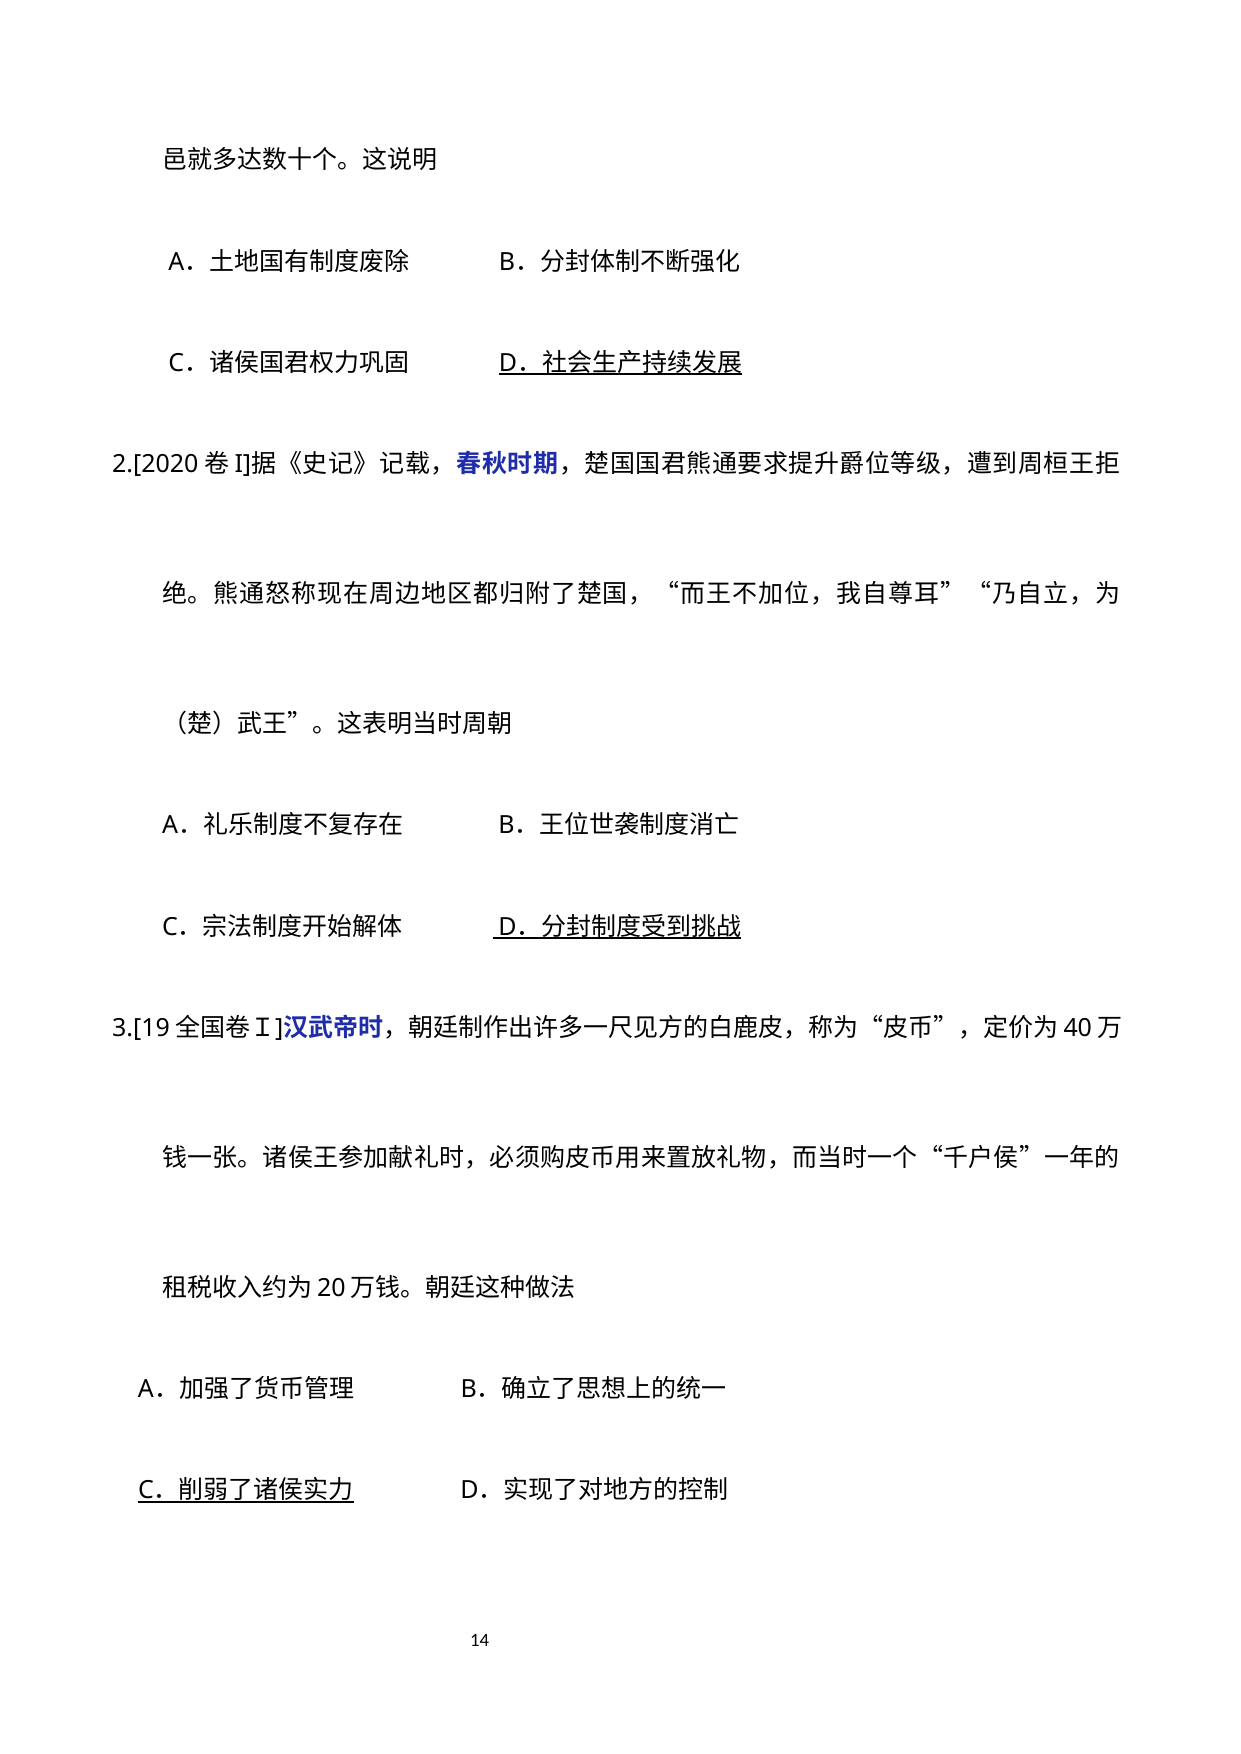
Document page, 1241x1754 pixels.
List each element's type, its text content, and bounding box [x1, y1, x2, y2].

text 3.[19全国卷Ｉ]汉武帝时，朝廷制作出许多一尺见方的白鹿皮，称为“皮币”，定价为40万钱一张。诸侯王参加献礼时，必须购皮币用来置放礼物，而当时一个“千户侯”一年的租税收入约为20万钱。朝廷这种做法 [112, 993, 1122, 1318]
text A．礼乐制度不复存在 B．王位世袭制度消亡 [162, 790, 1122, 855]
text A．土地国有制度废除 B．分封体制不断强化 [118, 227, 1122, 292]
text C．宗法制度开始解体 D．分封制度受到挑战 [162, 892, 1122, 957]
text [112, 125, 1122, 190]
text 2.[2020卷I]据《史记》记载，春秋时期，楚国国君熊通要求提升爵位等级，遭到周桓王拒绝。熊通怒称现在周边地区都归附了楚国，“而王不加位，我自尊耳”“乃自立，为（楚）武王”。这表明当时周朝 [112, 429, 1122, 754]
text C．削弱了诸侯实力 D．实现了对地方的控制 [112, 1455, 1122, 1520]
text C．诸侯国君权力巩固 D．社会生产持续发展 [118, 328, 1122, 393]
text A．加强了货币管理 B．确立了思想上的统一 [112, 1354, 1122, 1419]
